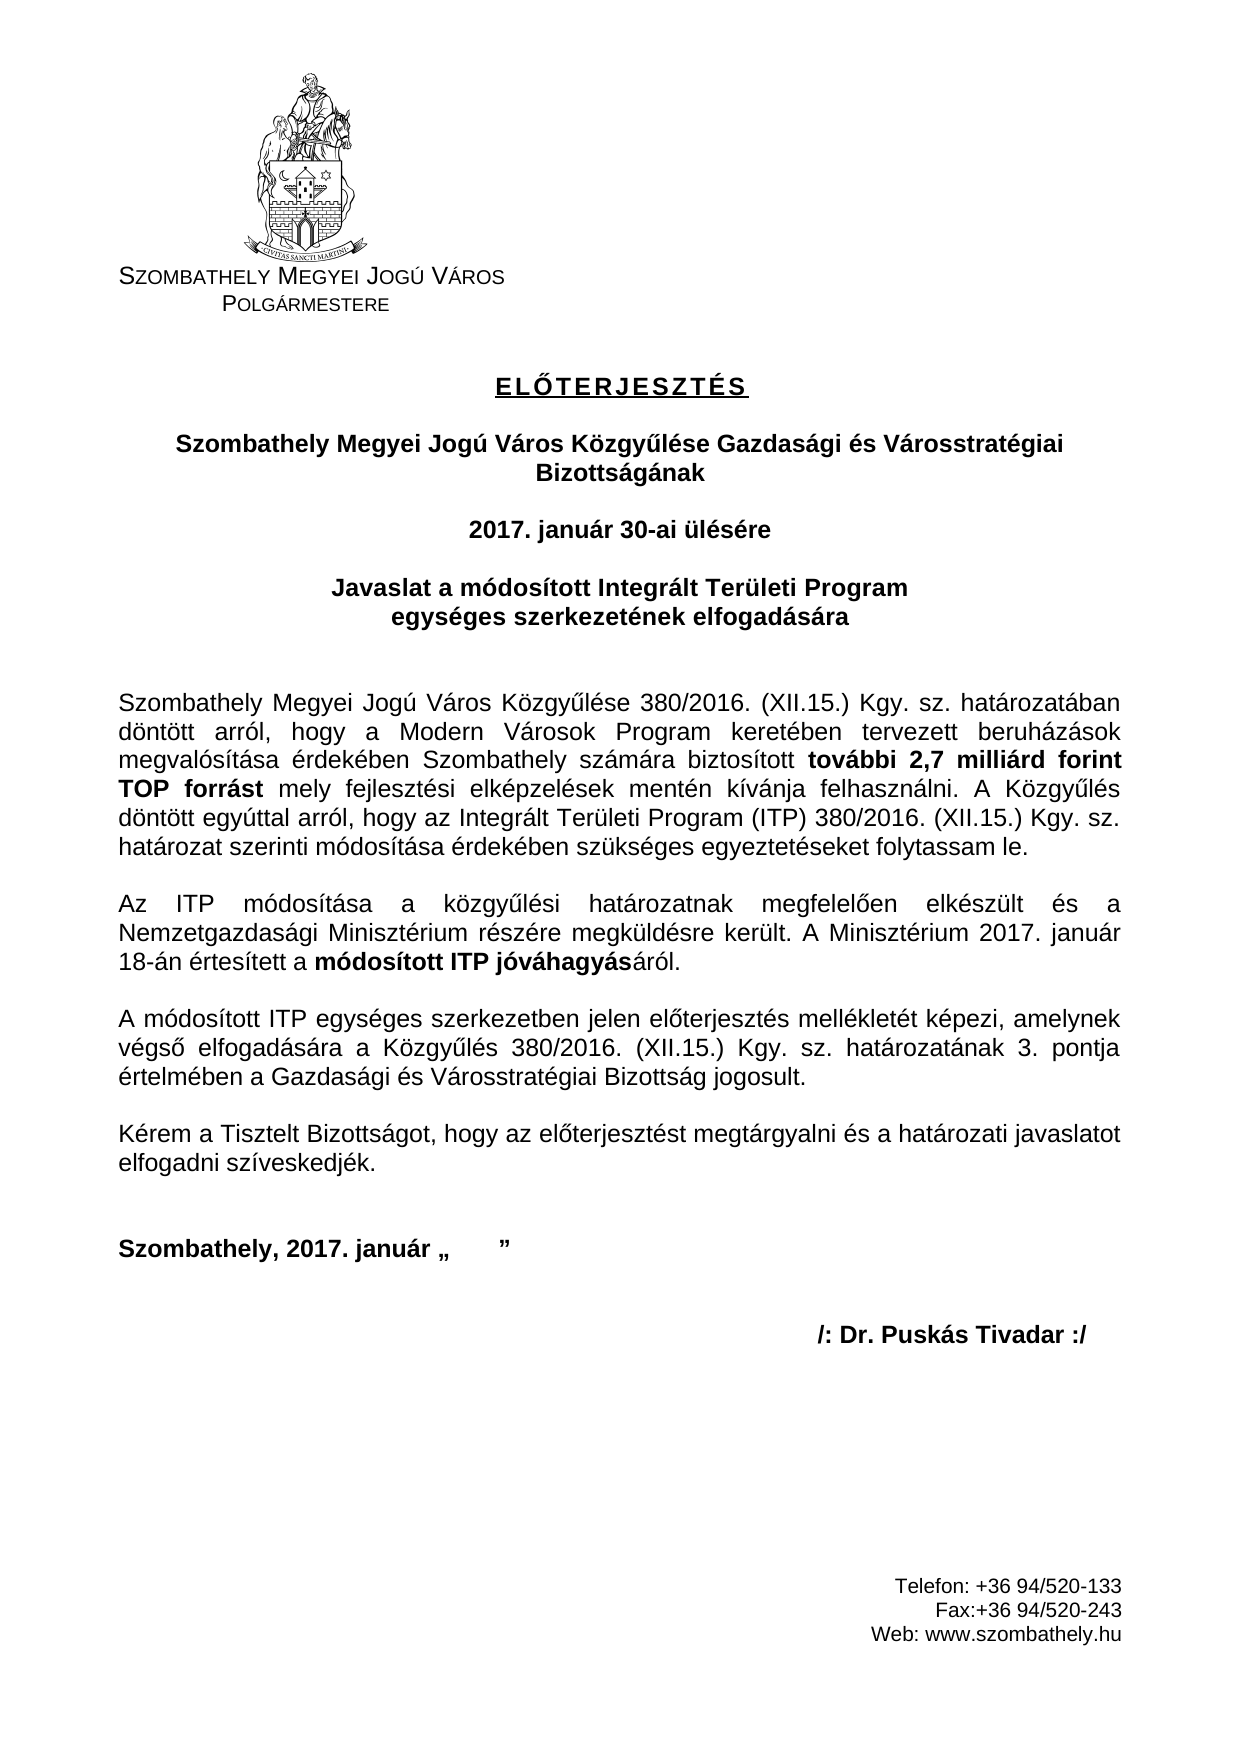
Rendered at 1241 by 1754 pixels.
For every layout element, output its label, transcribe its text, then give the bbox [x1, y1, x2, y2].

text A módosított ITP egységes szerkezetben jelen előterjesztés mellékletét képezi, amelynek végső elfogadására a Közgyűlés 380/2016. (XII.15.) Kgy. sz. határozatának 3. pontja értelmében a Gazdasági és Városstratégiai Bizottság jogosult. [118, 1004, 1122, 1090]
picture [243, 73, 368, 262]
text Kérem a Tisztelt Bizottságot, hogy az előterjesztést megtárgyalni és a határozati javaslatot elfogadni szíveskedjék. [118, 1119, 1122, 1177]
text Szombathely Megyei Jogú Város Közgyűlése Gazdasági és Városstratégiai Bizottságának [118, 429, 1122, 487]
text Szombathely Megyei Jogú Város Közgyűlése 380/2016. (XII.15.) Kgy. sz. határozatában döntött arról, hogy a Modern Városok Program keretében tervezett beruházások megvalósítása érdekében Szombathely számára biztosított további 2,7 milliárd forint TOP forrást mely fejlesztési elképzelések mentén kívánja felhasználni. A Közgyűlés döntött egyúttal arról, hogy az Integrált Területi Program (ITP) 380/2016. (XII.15.) Kgy. sz. határozat szerinti módosítása érdekében szükséges egyeztetéseket folytassam le. [118, 688, 1122, 860]
text Az ITP módosítása a közgyűlési határozatnak megfelelően elkészült és a Nemzetgazdasági Minisztérium részére megküldésre került. A Minisztérium 2017. január 18-án értesített a módosított ITP jóváhagyásáról. [118, 889, 1122, 975]
text ELŐTERJESZTÉS [118, 372, 1122, 400]
text Javaslat a módosított Integrált Területi Program [118, 573, 1122, 602]
text Szombathely, 2017. január „ ” [118, 1234, 1122, 1263]
text egységes szerkezetének elfogadására [118, 602, 1122, 630]
text 2017. január 30-ai ülésére [118, 515, 1122, 544]
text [118, 1320, 1122, 1349]
